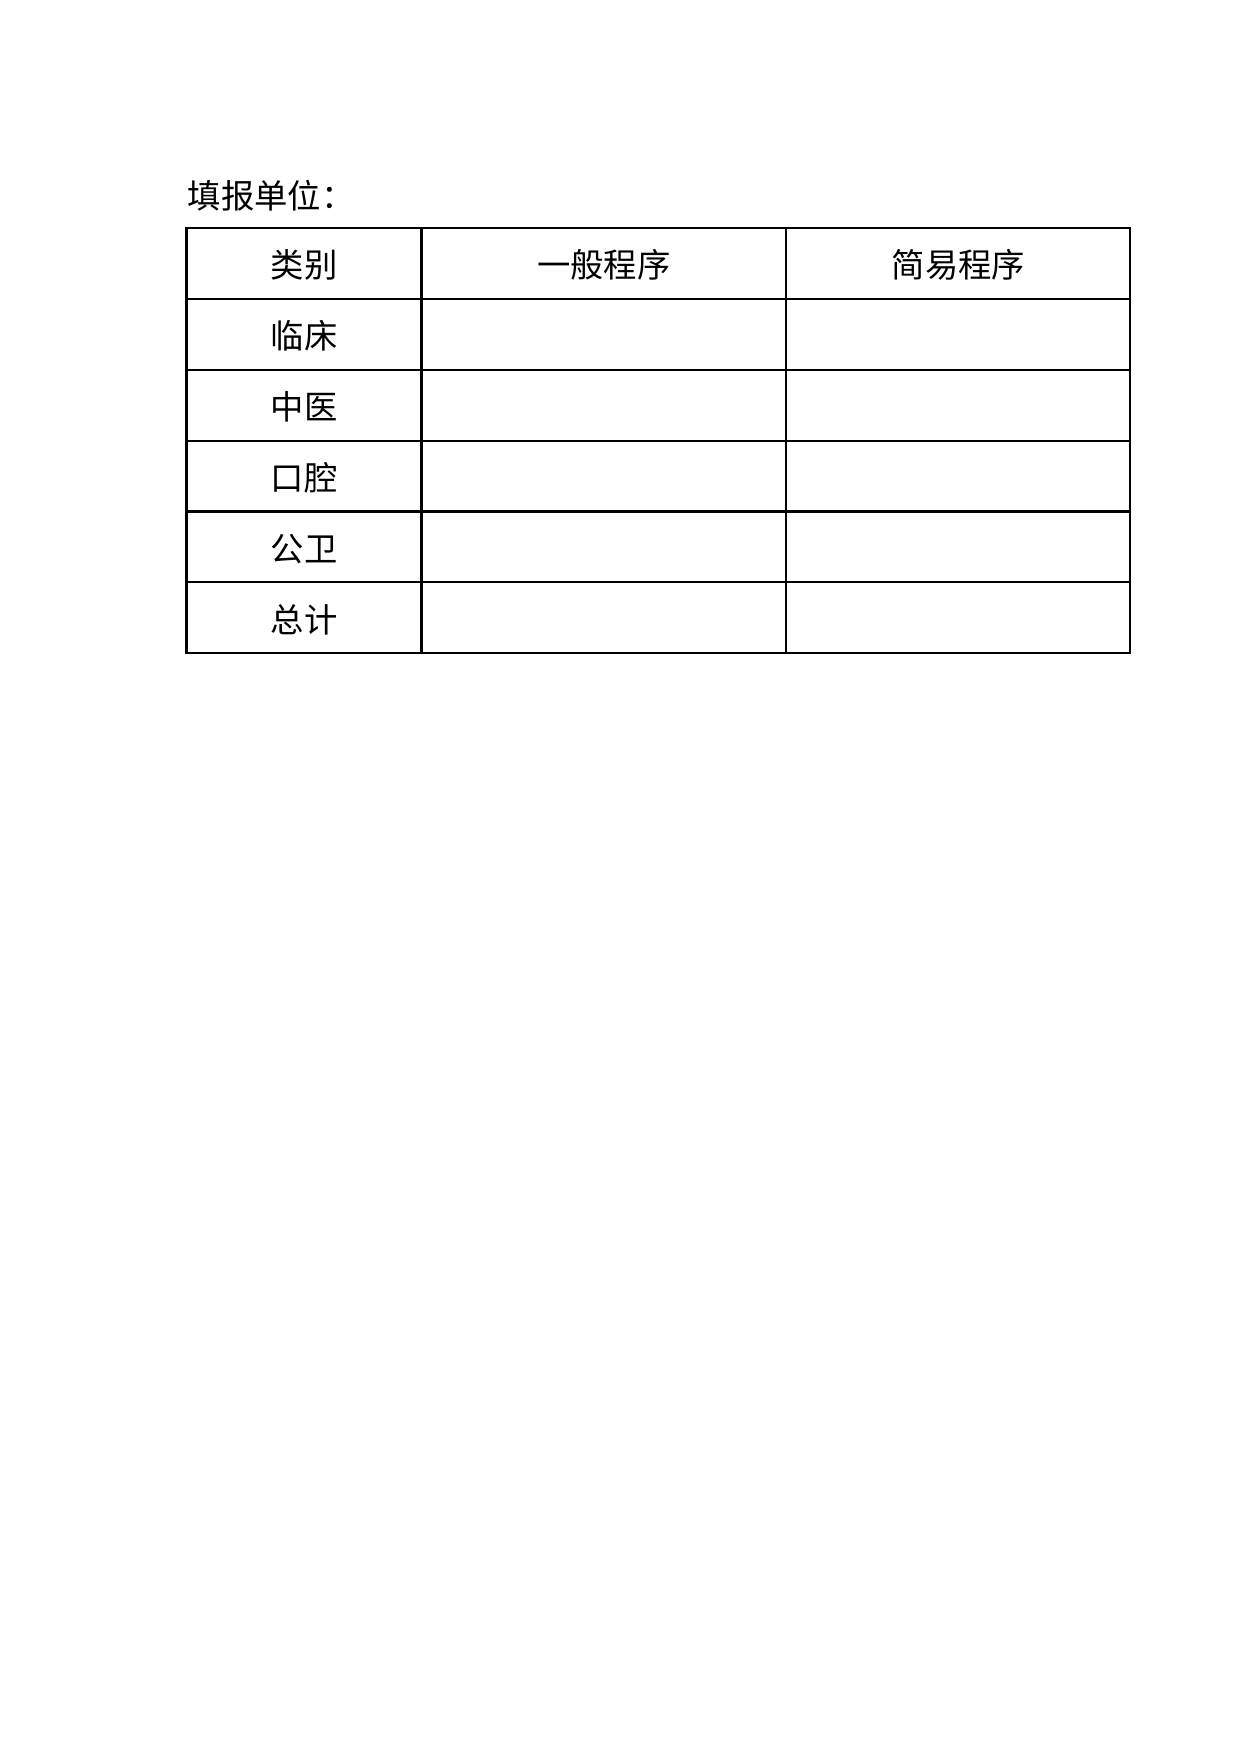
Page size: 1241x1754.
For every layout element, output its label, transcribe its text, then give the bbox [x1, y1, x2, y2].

table_cell [787, 442, 1129, 510]
table_header 一般程序 [423, 229, 785, 298]
table_cell 口腔 [188, 442, 420, 510]
text 填报单位： [187, 162, 1053, 227]
table_cell 总计 [188, 583, 420, 652]
table_header 简易程序 [787, 229, 1129, 298]
table_cell 公卫 [188, 513, 420, 581]
table_cell [423, 583, 785, 652]
table_cell [423, 300, 785, 369]
table_cell [423, 442, 785, 510]
table_header 类别 [188, 229, 420, 298]
table_cell [787, 583, 1129, 652]
table_cell [787, 371, 1129, 439]
table_cell [423, 513, 785, 581]
table_cell 中医 [188, 371, 420, 439]
table_cell [787, 300, 1129, 369]
table_cell [787, 513, 1129, 581]
table_cell 临床 [188, 300, 420, 369]
table_cell [423, 371, 785, 439]
